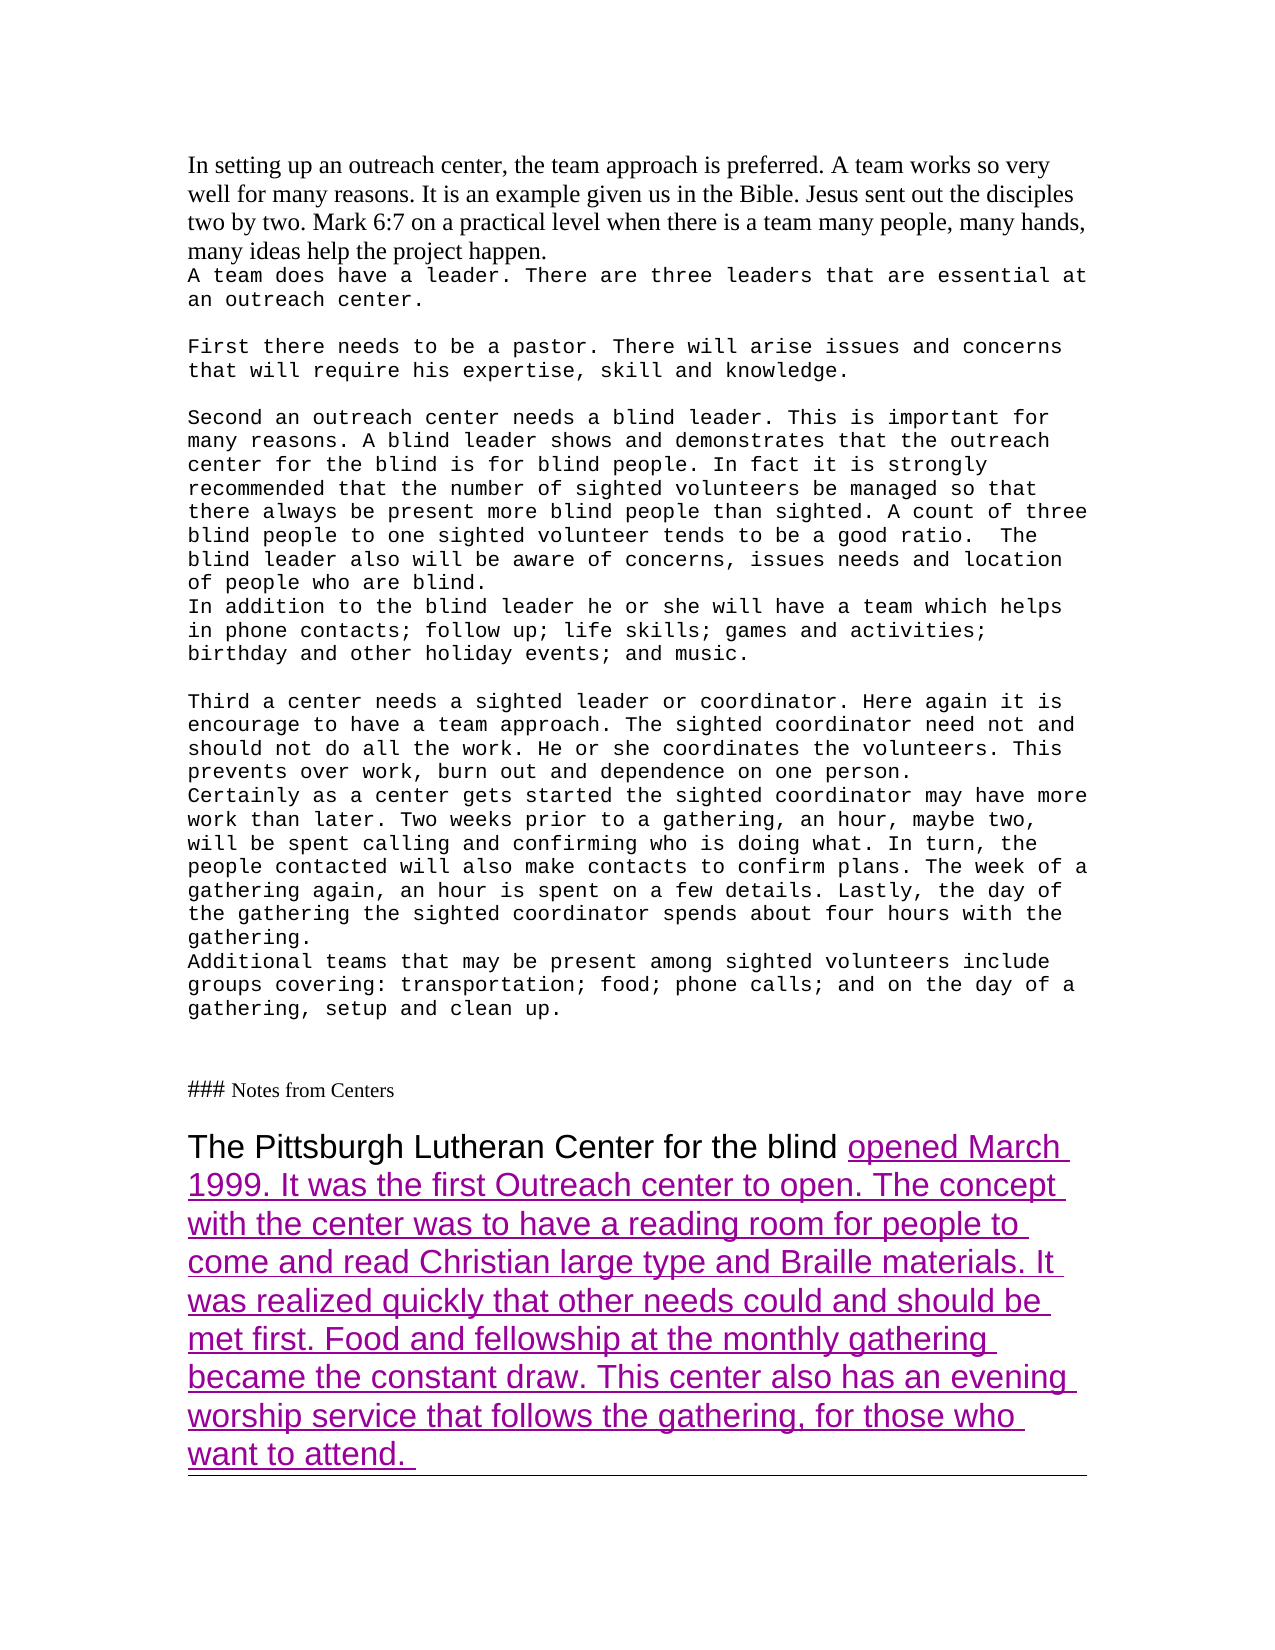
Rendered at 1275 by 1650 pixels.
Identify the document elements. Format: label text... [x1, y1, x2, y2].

text Second an outreach center needs a blind leader. This is important for many reasons. A blind leader shows and demonstrates that the outreach center for the blind is for blind people. In fact it is strongly recommended that the number of sighted volunteers be managed so that there always be present more blind people than sighted. A count of three blind people to one sighted volunteer tends to be a good ratio. The blind leader also will be aware of concerns, issues needs and location of people who are blind. [187, 407, 1087, 596]
text A team does have a leader. There are three leaders that are essential at an outreach center. [187, 265, 1087, 312]
text Additional teams that may be present among sighted volunteers include groups covering: transportation; food; phone calls; and on the day of a gathering, setup and clean up. [187, 951, 1087, 1022]
text First there needs to be a pastor. There will arise issues and concerns that will require his expertise, skill and knowledge. [187, 336, 1087, 383]
text Certainly as a center gets started the sighted coordinator may have more work than later. Two weeks prior to a gathering, an hour, maybe two, will be spent calling and confirming who is doing what. In turn, the people contacted will also make contacts to confirm plans. The week of a gathering again, an hour is spent on a few details. Lastly, the day of the gathering the sighted coordinator spends about four hours with the gathering. [187, 785, 1087, 951]
text The Pittsburgh Lutheran Center for the blind opened March 1999. It was the first Outreach center to open. The concept with the center was to have a reading room for people to come and read Christian large type and Braille materials. It was realized quickly that other needs could and should be met first. Food and fellowship at the monthly gathering became the constant draw. This center also has an evening worship service that follows the gathering, for those who want to attend. [187, 1127, 1087, 1476]
text In setting up an outreach center, the team approach is preferred. A team works so very well for many reasons. It is an example given us in the Bible. Jesus sent out the disciples two by two. Mark 6:7 on a practical level when there is a team many people, many hands, many ideas help the project happen. [187, 150, 1087, 265]
text ### Notes from Centers [187, 1074, 1087, 1103]
text In addition to the blind leader he or she will have a team which helps in phone contacts; follow up; life skills; games and activities; birthday and other holiday events; and music. [187, 596, 1087, 667]
text Third a center needs a sighted leader or coordinator. Here again it is encourage to have a team approach. The sighted coordinator need not and should not do all the work. He or she coordinates the volunteers. This prevents over work, burn out and dependence on one person. [187, 691, 1087, 785]
